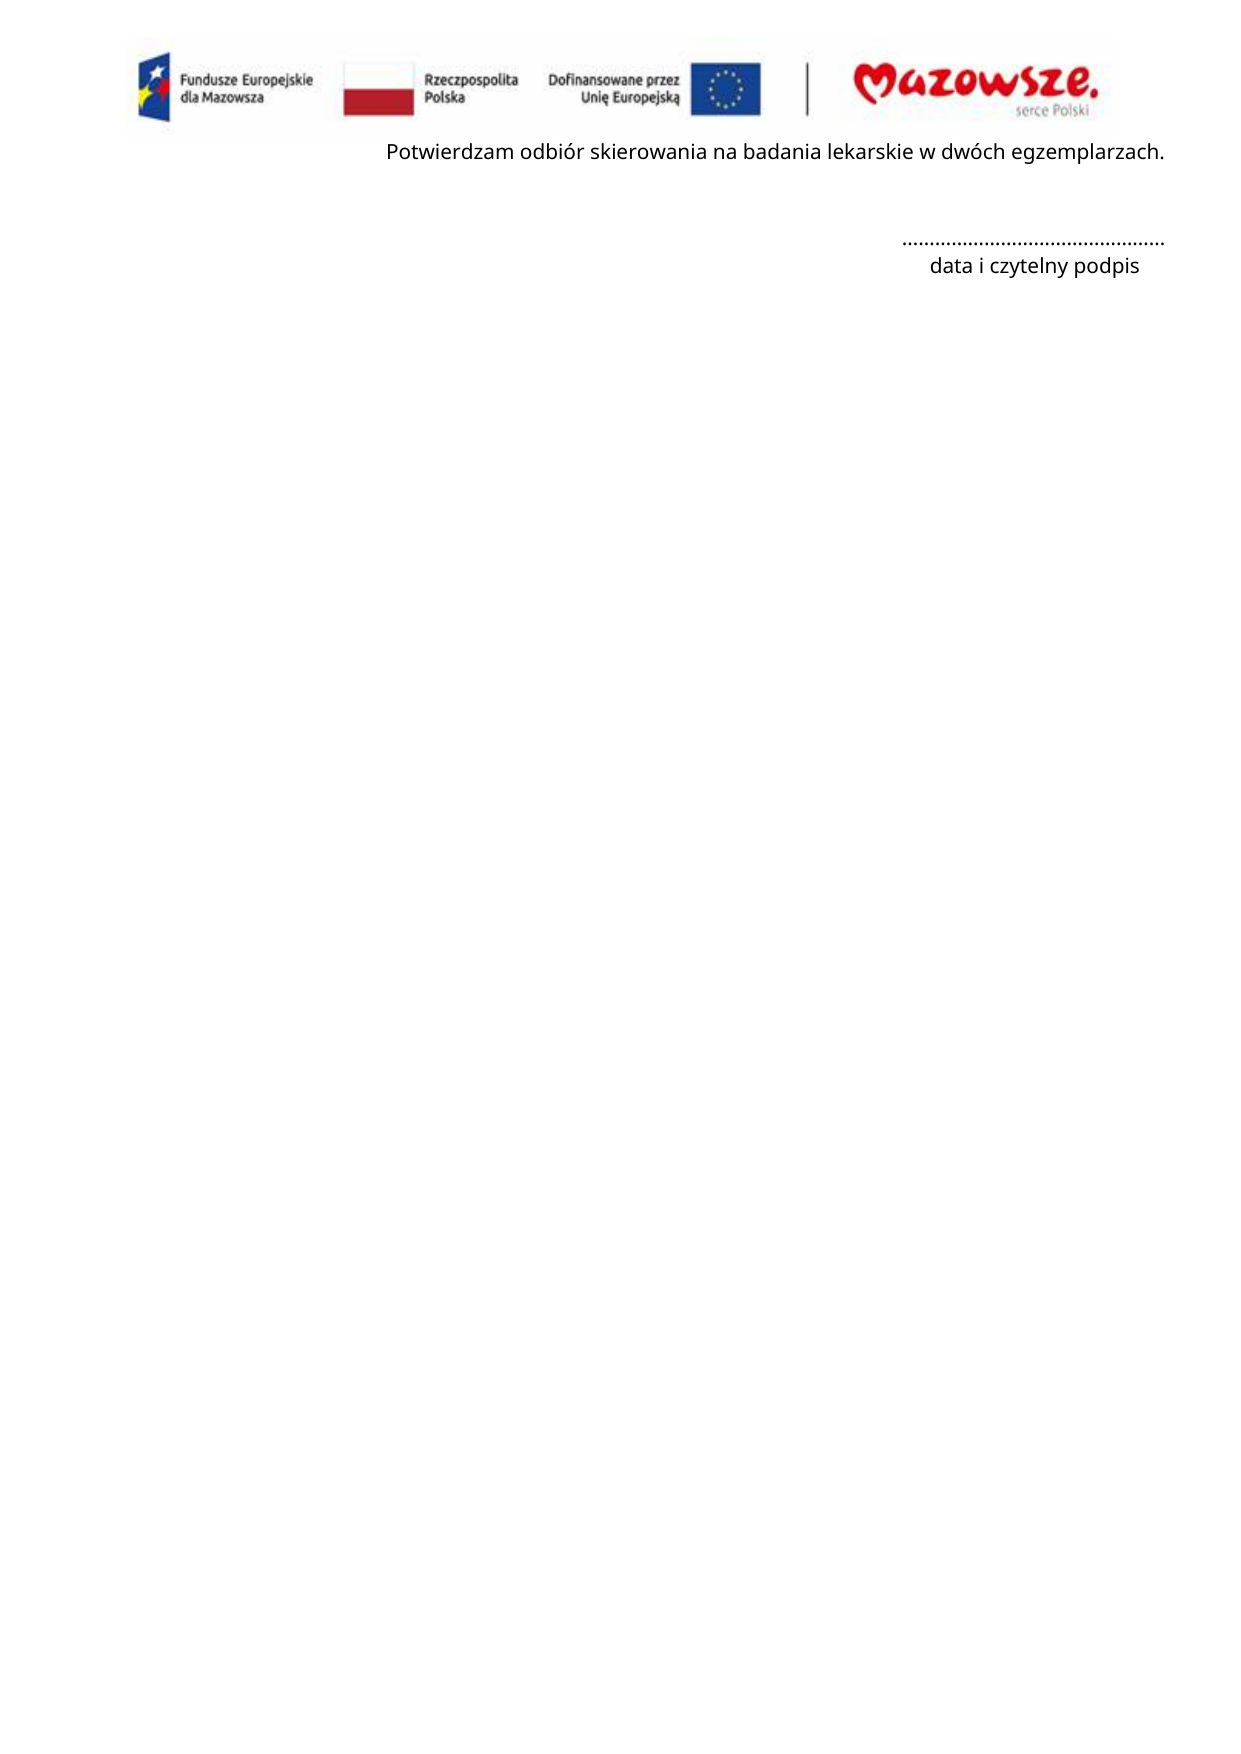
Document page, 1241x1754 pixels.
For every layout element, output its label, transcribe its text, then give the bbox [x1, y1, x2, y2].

text ………………………………………… [75, 223, 1165, 251]
text Potwierdzam odbiór skierowania na badania lekarskie w dwóch egzemplarzach. [75, 89, 1165, 166]
picture [125, 37, 1115, 138]
text data i czytelny podpis [886, 251, 1165, 280]
